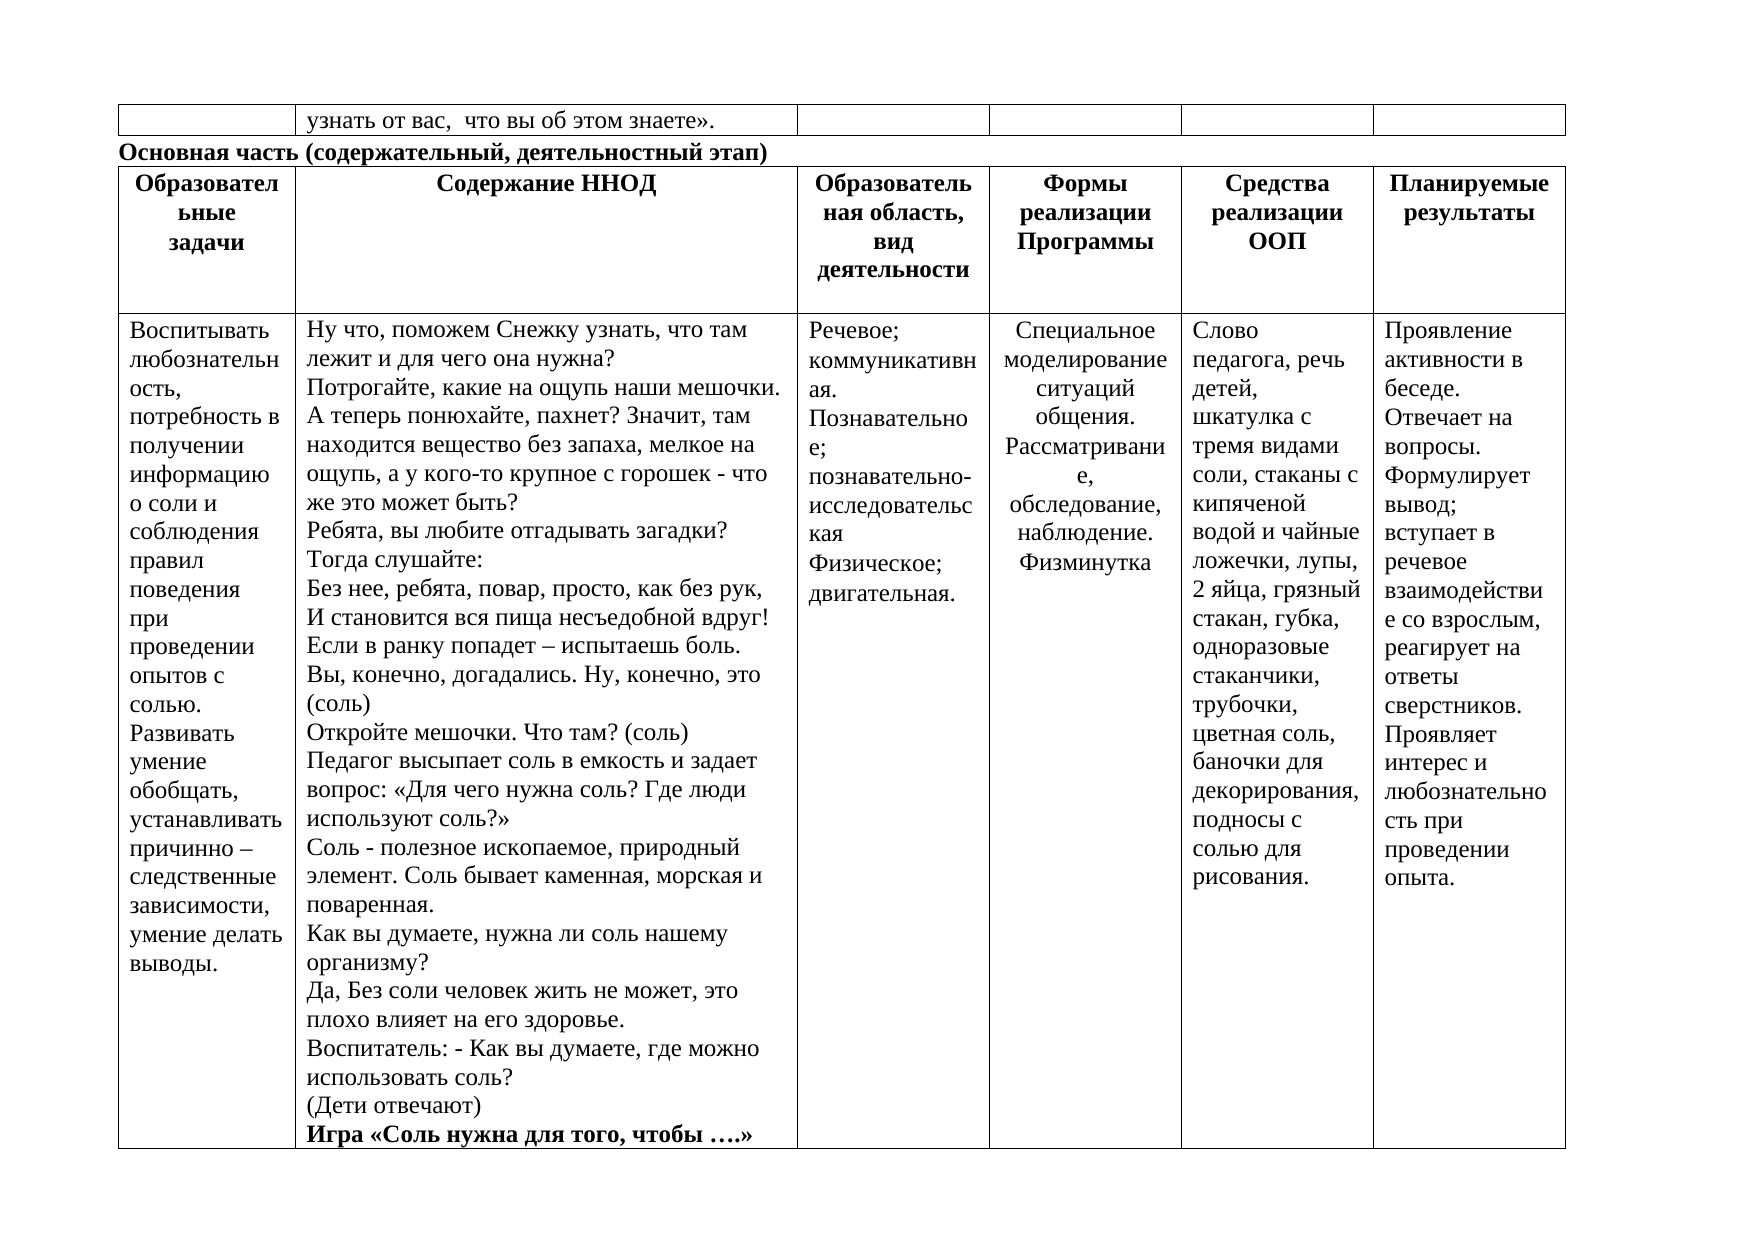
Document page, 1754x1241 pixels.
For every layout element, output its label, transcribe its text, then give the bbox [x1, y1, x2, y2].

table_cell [1182, 314, 1373, 1148]
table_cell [296, 314, 797, 1148]
table_header Средства реализации ООП [1182, 167, 1373, 313]
table_header Образовательные задачи [119, 167, 295, 313]
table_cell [119, 105, 295, 135]
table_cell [798, 314, 989, 1148]
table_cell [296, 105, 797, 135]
text Основная часть (содержательный, деятельностный этап) [118, 137, 1491, 166]
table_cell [1374, 105, 1565, 135]
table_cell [798, 105, 989, 135]
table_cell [1374, 314, 1565, 1148]
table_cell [990, 314, 1181, 1148]
table_header Образовательная область, вид деятельности [798, 167, 989, 313]
table_header Содержание ННОД [296, 167, 797, 313]
table_header Планируемые результаты [1374, 167, 1565, 313]
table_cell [990, 105, 1181, 135]
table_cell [119, 314, 295, 1148]
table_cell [1182, 105, 1373, 135]
table_header Формы реализации Программы [990, 167, 1181, 313]
